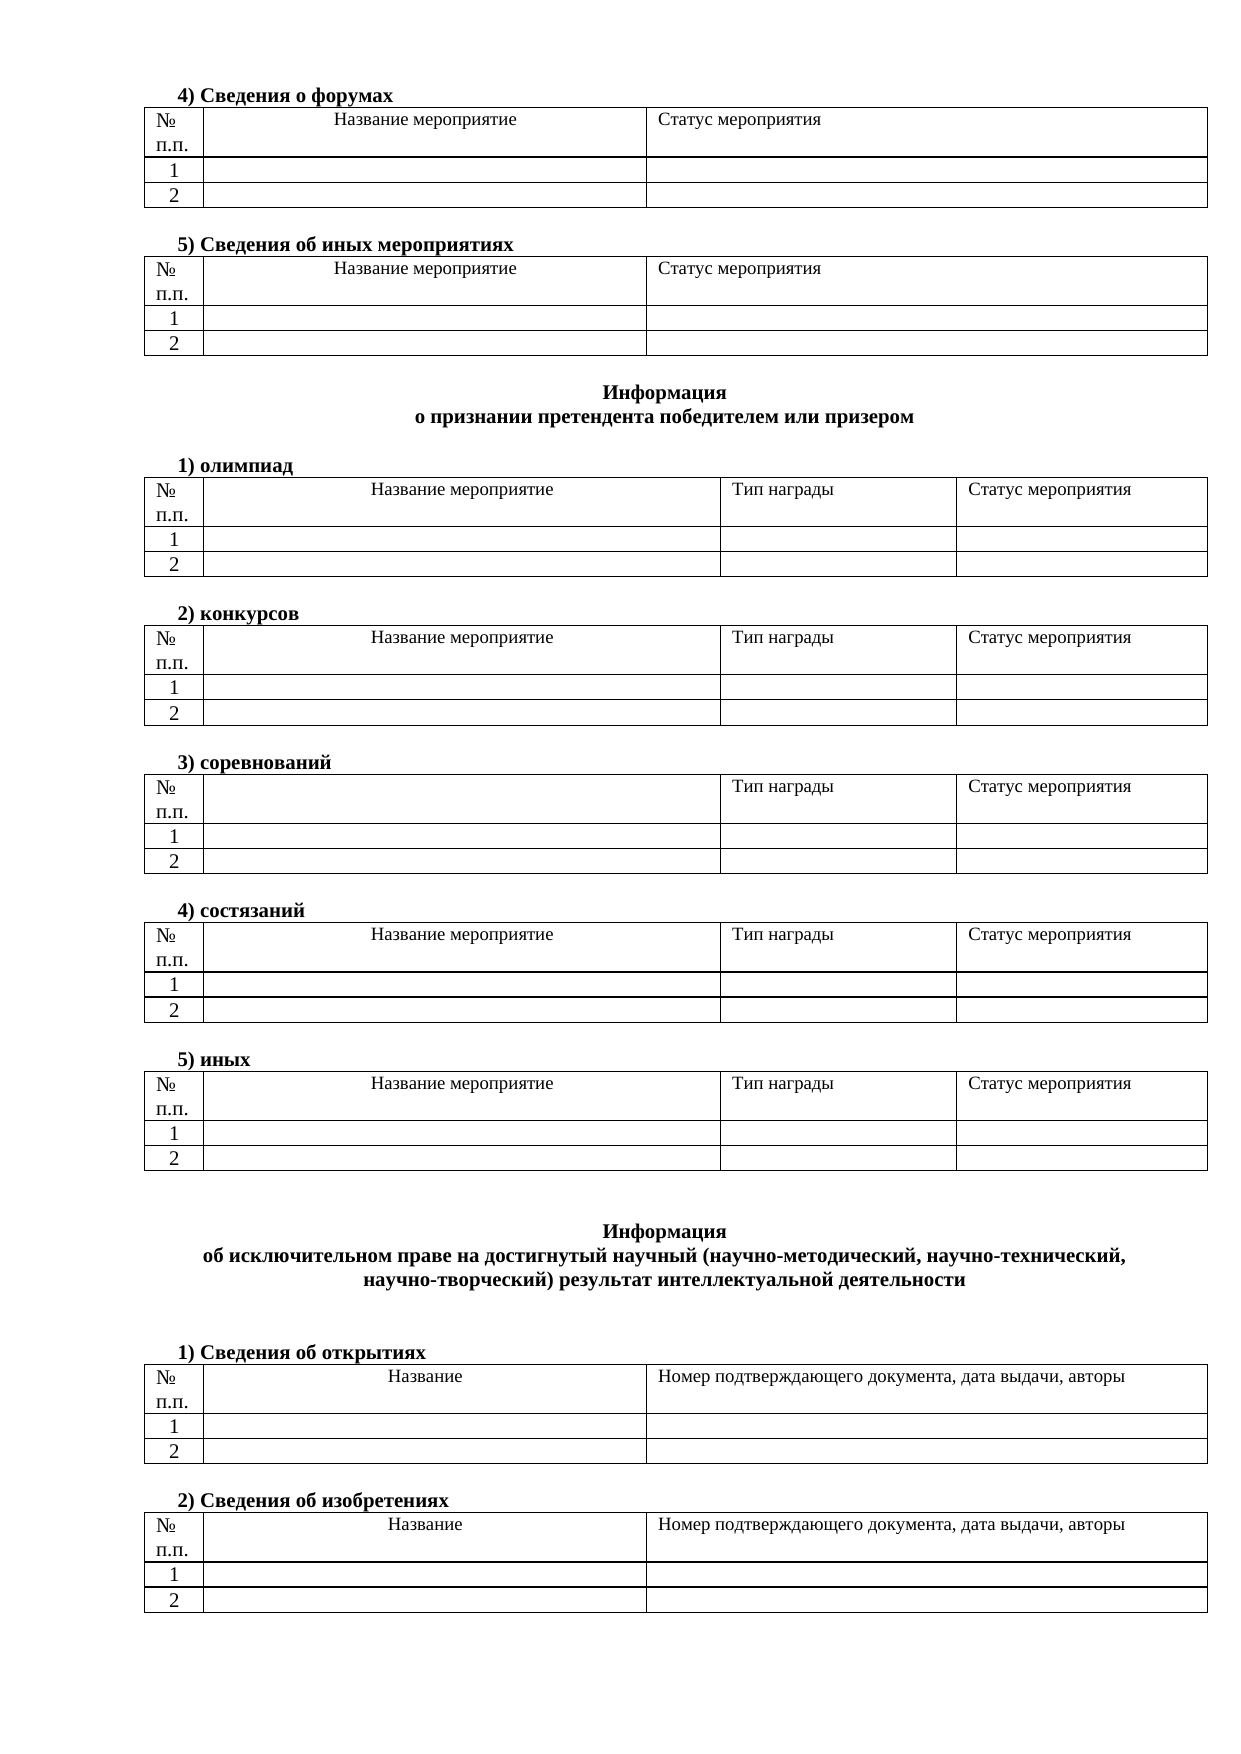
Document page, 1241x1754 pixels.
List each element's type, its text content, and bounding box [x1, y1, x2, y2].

table_cell [957, 998, 1207, 1022]
table_header Статус мероприятия [957, 1072, 1207, 1120]
table_header Статус мероприятия [647, 108, 1207, 156]
table_cell [204, 1588, 646, 1612]
table_cell [204, 824, 720, 848]
table_cell 2 [145, 849, 203, 873]
table_header № п.п. [145, 923, 203, 971]
table_cell [721, 1121, 956, 1145]
table_cell [721, 700, 956, 724]
text 3) соревнований [177, 749, 1152, 774]
table_cell [204, 1146, 720, 1170]
table_header Статус мероприятия [957, 775, 1207, 823]
table_cell [204, 849, 720, 873]
table_cell 1 [145, 158, 203, 182]
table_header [647, 1365, 1207, 1413]
table_cell [204, 973, 720, 996]
table_cell 2 [145, 1146, 203, 1170]
table_cell [721, 824, 956, 848]
table_header Тип награды [721, 626, 956, 674]
table_cell [204, 527, 720, 551]
table_cell [957, 849, 1207, 873]
table_cell [204, 675, 720, 699]
table_cell 2 [145, 700, 203, 724]
text 1) олимпиад [177, 452, 1152, 477]
table_cell 1 [145, 824, 203, 848]
table_cell [204, 1439, 646, 1463]
table_header Название мероприятие [204, 257, 646, 305]
table_cell [957, 675, 1207, 699]
text Информация [177, 1219, 1152, 1243]
table_cell [957, 824, 1207, 848]
table_header № п.п. [145, 1072, 203, 1120]
table_cell [647, 331, 1207, 355]
table_cell [204, 700, 720, 724]
table_cell 1 [145, 1563, 203, 1586]
table_cell [647, 1439, 1207, 1463]
table_header Тип награды [721, 775, 956, 823]
table_cell [721, 849, 956, 873]
table_header № п.п. [145, 257, 203, 305]
table_cell [204, 552, 720, 576]
text 1) Сведения об открытиях [177, 1339, 1152, 1364]
table_cell [957, 1121, 1207, 1145]
table_header № п.п. [145, 478, 203, 526]
table_cell [647, 1414, 1207, 1438]
table_cell 1 [145, 1121, 203, 1145]
text 4) Сведения о форумах [177, 83, 1152, 107]
text 5) Сведения об иных мероприятиях [177, 232, 1152, 256]
table_cell [957, 527, 1207, 551]
table_header [204, 775, 720, 823]
table_cell [204, 158, 646, 182]
table_header № п.п. [145, 108, 203, 156]
table_cell 1 [145, 675, 203, 699]
table_cell [204, 1414, 646, 1438]
table_header Название мероприятие [204, 1072, 720, 1120]
table_header Название [204, 1365, 646, 1413]
table_header № п.п. [145, 1365, 203, 1413]
table_cell [721, 552, 956, 576]
table_cell [647, 1588, 1207, 1612]
table_cell 1 [145, 527, 203, 551]
table_cell [204, 998, 720, 1022]
table_cell 2 [145, 1439, 203, 1463]
table_cell [721, 675, 956, 699]
table_cell [204, 183, 646, 207]
table_header Название [204, 1513, 646, 1561]
table_header № п.п. [145, 1513, 203, 1561]
text 4) состязаний [177, 898, 1152, 922]
table_header Тип награды [721, 923, 956, 971]
table_header № п.п. [145, 626, 203, 674]
table_header Название мероприятие [204, 478, 720, 526]
table_header Название мероприятие [204, 108, 646, 156]
table_cell 1 [145, 306, 203, 330]
table_cell [647, 1563, 1207, 1586]
table_header Статус мероприятия [957, 923, 1207, 971]
table_cell 2 [145, 183, 203, 207]
text об исключительном праве на достигнутый научный (научно-методический, научно-технический, научно-творческий) результат интеллектуальной деятельности [177, 1243, 1152, 1291]
table_cell [721, 973, 956, 996]
table_cell 2 [145, 998, 203, 1022]
table_header Название мероприятие [204, 626, 720, 674]
table_header Статус мероприятия [647, 257, 1207, 305]
table_cell 1 [145, 973, 203, 996]
text 2) конкурсов [177, 601, 1152, 625]
table_cell [204, 1121, 720, 1145]
table_cell [957, 1146, 1207, 1170]
table_cell 1 [145, 1414, 203, 1438]
table_cell 2 [145, 331, 203, 355]
table_cell [721, 1146, 956, 1170]
table_cell 2 [145, 552, 203, 576]
table_cell [204, 331, 646, 355]
table_cell 2 [145, 1588, 203, 1612]
table_cell [957, 973, 1207, 996]
table_cell [204, 306, 646, 330]
table_cell [647, 158, 1207, 182]
table_header № п.п. [145, 775, 203, 823]
table_cell [204, 1563, 646, 1586]
table_cell [957, 552, 1207, 576]
text 2) Сведения об изобретениях [177, 1488, 1152, 1512]
text Информация [177, 380, 1152, 404]
table_header Статус мероприятия [957, 478, 1207, 526]
table_header Статус мероприятия [957, 626, 1207, 674]
text о признании претендента победителем или призером [177, 404, 1152, 428]
table_cell [647, 183, 1207, 207]
table_cell [647, 306, 1207, 330]
table_cell [721, 527, 956, 551]
table_cell [957, 700, 1207, 724]
table_header Название мероприятие [204, 923, 720, 971]
text 5) иных [177, 1047, 1152, 1071]
table_header Тип награды [721, 478, 956, 526]
table_header Тип награды [721, 1072, 956, 1120]
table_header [647, 1513, 1207, 1561]
table_cell [721, 998, 956, 1022]
